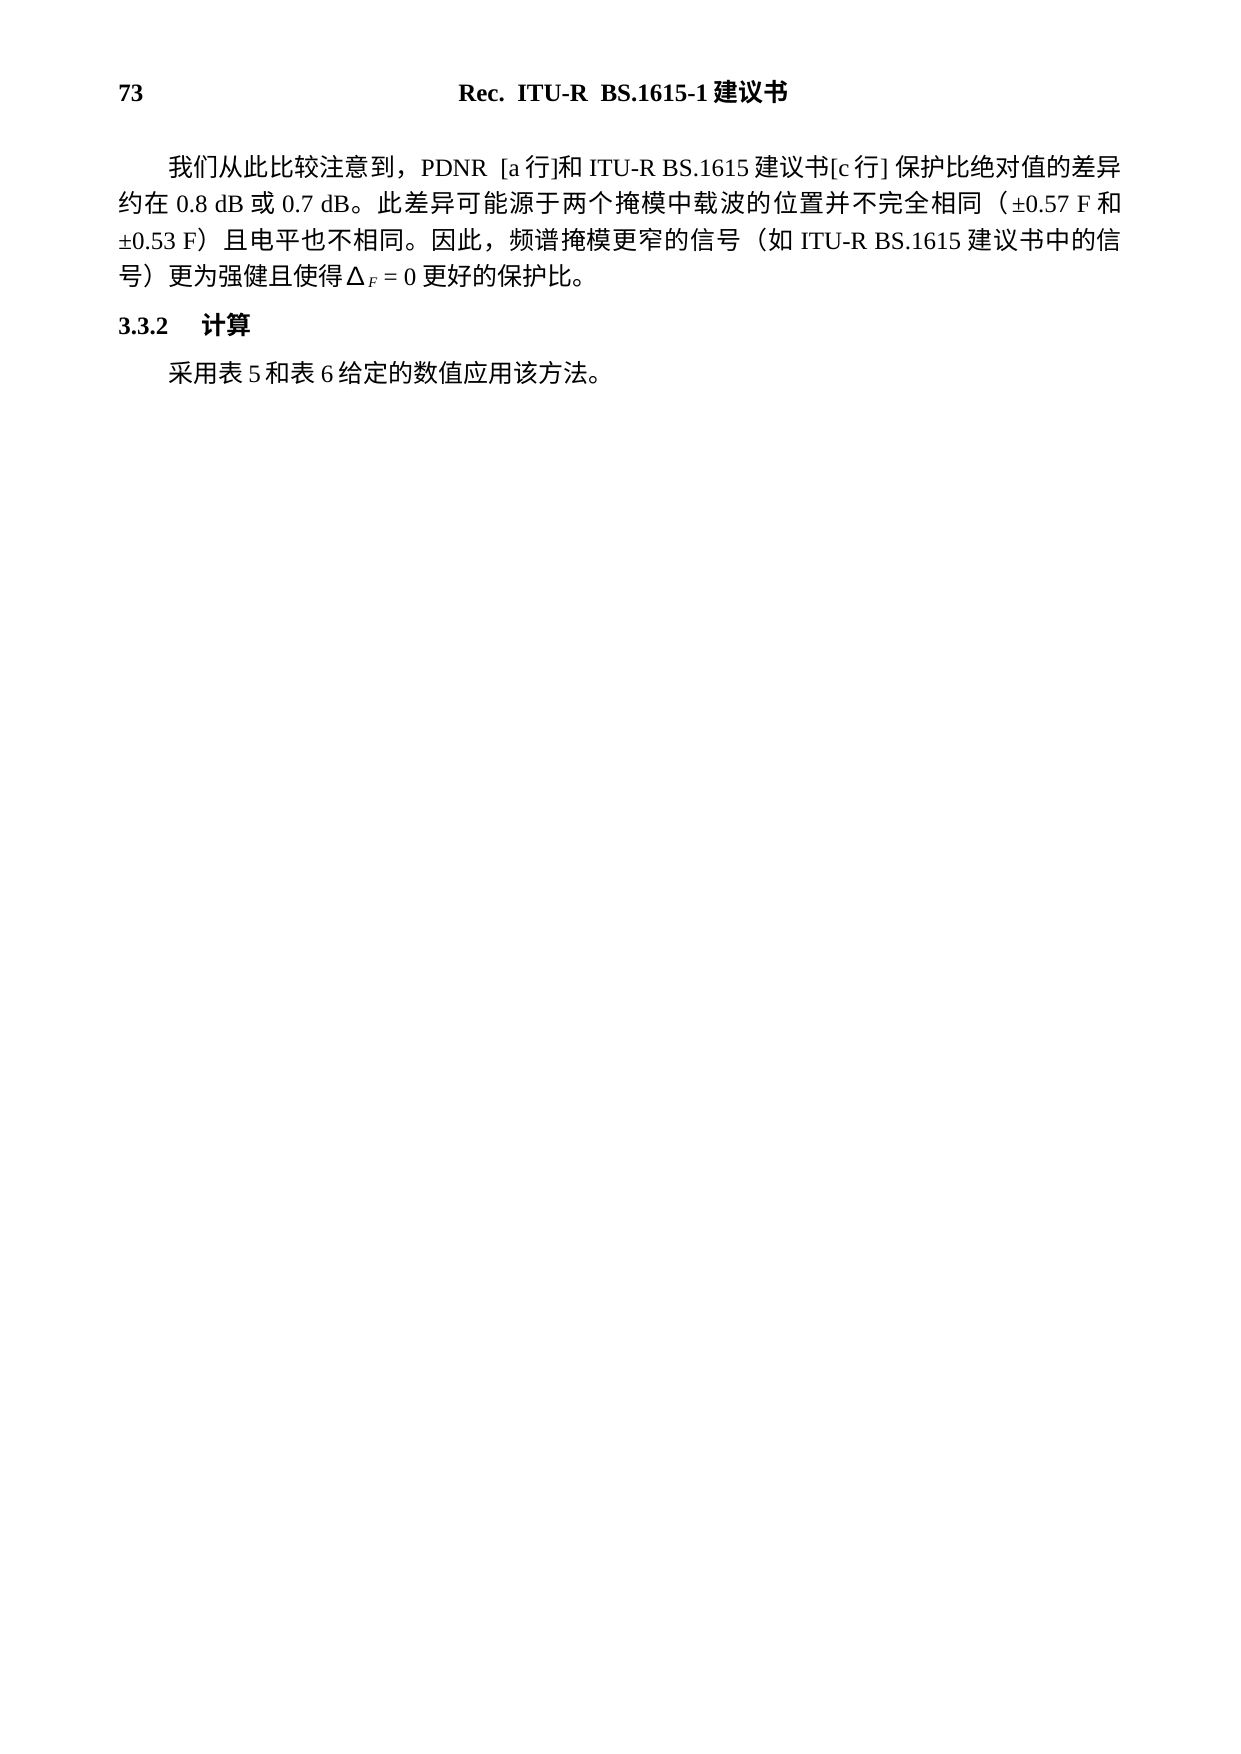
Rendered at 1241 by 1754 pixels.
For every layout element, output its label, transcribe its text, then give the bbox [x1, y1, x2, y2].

text 采用表5和表6给定的数值应用该方法。 [118, 354, 1122, 390]
text 我们从此比较注意到，PDNR [a行]和ITU-R BS.1615建议书[c行] 保护比绝对值的差异约在0.8 dB或0.7 dB。此差异可能源于两个掩模中载波的位置并不完全相同（±0.57 F和±0.53 F）且电平也不相同。因此，频谱掩模更窄的信号（如ITU-R BS.1615建议书中的信号）更为强健且使得∆F = 0 更好的保护比。 [118, 148, 1122, 293]
subtitle 3.3.2 计算 [118, 305, 1122, 341]
